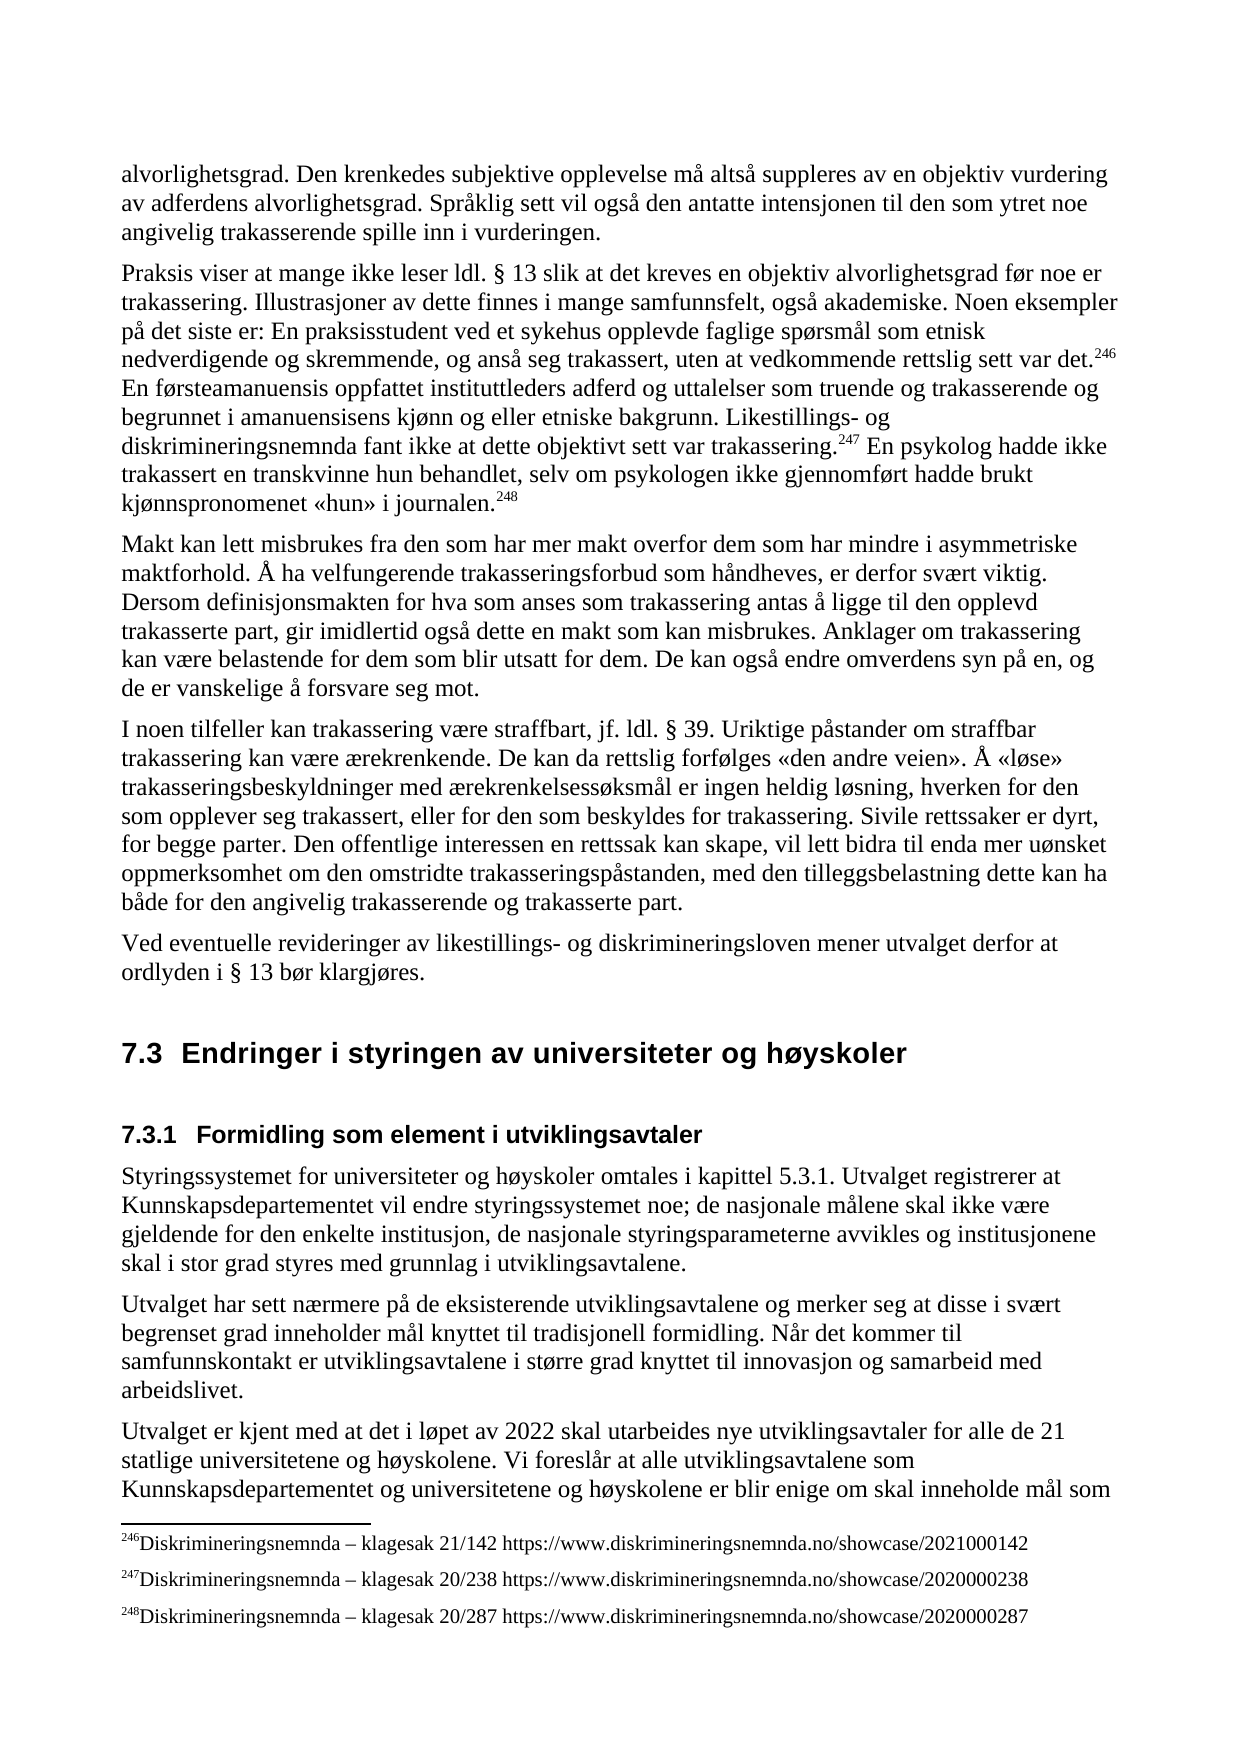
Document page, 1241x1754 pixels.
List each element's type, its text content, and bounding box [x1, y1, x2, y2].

text I noen tilfeller kan trakassering være straffbart, jf. ldl. § 39. Uriktige påstander om straffbar trakassering kan være ærekrenkende. De kan da rettslig forfølges «den andre veien». Å «løse» trakasseringsbeskyldninger med ærekrenkelsessøksmål er ingen heldig løsning, hverken for den som opplever seg trakassert, eller for den som beskyldes for trakassering. Sivile rettssaker er dyrt, for begge parter. Den offentlige interessen en rettssak kan skape, vil lett bidra til enda mer uønsket oppmerksomhet om den omstridte trakasseringspåstanden, med den tilleggsbelastning dette kan ha både for den angivelig trakasserende og trakasserte part. [121, 714, 1119, 916]
text Utvalget har sett nærmere på de eksisterende utviklingsavtalene og merker seg at disse i svært begrenset grad inneholder mål knyttet til tradisjonell formidling. Når det kommer til samfunnskontakt er utviklingsavtalene i større grad knyttet til innovasjon og samarbeid med arbeidslivet. [121, 1289, 1119, 1404]
subtitle Endringer i styringen av universiteter og høyskoler [121, 1036, 1119, 1069]
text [121, 1416, 1119, 1503]
text Ved eventuelle revideringer av likestillings- og diskrimineringsloven mener utvalget derfor at ordlyden i § 13 bør klargjøres. [121, 928, 1119, 986]
text Makt kan lett misbrukes fra den som har mer makt overfor dem som har mindre i asymmetriske maktforhold. Å ha velfungerende trakasseringsforbud som håndheves, er derfor svært viktig. Dersom definisjonsmakten for hva som anses som trakassering antas å ligge til den opplevd trakasserte part, gir imidlertid også dette en makt som kan misbrukes. Anklager om trakassering kan være belastende for dem som blir utsatt for dem. De kan også endre omverdens syn på en, og de er vanskelige å forsvare seg mot. [121, 529, 1119, 702]
text Praksis viser at mange ikke leser ldl. § 13 slik at det kreves en objektiv alvorlighetsgrad før noe er trakassering. Illustrasjoner av dette finnes i mange samfunnsfelt, også akademiske. Noen eksempler på det siste er: En praksisstudent ved et sykehus opplevde faglige spørsmål som etnisk nedverdigende og skremmende, og anså seg trakassert, uten at vedkommende rettslig sett var det. En førsteamanuensis oppfattet instituttleders adferd og uttalelser som truende og trakasserende og begrunnet i amanuensisens kjønn og eller etniske bakgrunn. Likestillings- og diskrimineringsnemnda fant ikke at dette objektivt sett var trakassering. En psykolog hadde ikke trakassert en transkvinne hun behandlet, selv om psykologen ikke gjennomført hadde brukt kjønnspronomenet «hun» i journalen. [121, 258, 1119, 517]
subtitle Formidling som element i utviklingsavtaler [121, 1120, 1119, 1149]
text Etter lovens forarbeider, og etter nemndspraksis, er det klart at ordlyden ikke skal forstås slik, rettslig sett. Selv om trakasserende virkning også rammes av forbudet, og det skal legges betydelig vekt på den subjektive opplevelsen til den som utsettes for ytringen eller handlingen, kreves en viss alvorlighetsgrad. Den krenkedes subjektive opplevelse må altså suppleres av en objektiv vurdering av adferdens alvorlighetsgrad. Språklig sett vil også den antatte intensjonen til den som ytret noe angivelig trakasserende spille inn i vurderingen. [121, 159, 1119, 246]
text Styringssystemet for universiteter og høyskoler omtales i kapittel 5.3.1. Utvalget registrerer at Kunnskapsdepartementet vil endre styringssystemet noe; de nasjonale målene skal ikke være gjeldende for den enkelte institusjon, de nasjonale styringsparameterne avvikles og institusjonene skal i stor grad styres med grunnlag i utviklingsavtalene. [121, 1161, 1119, 1276]
